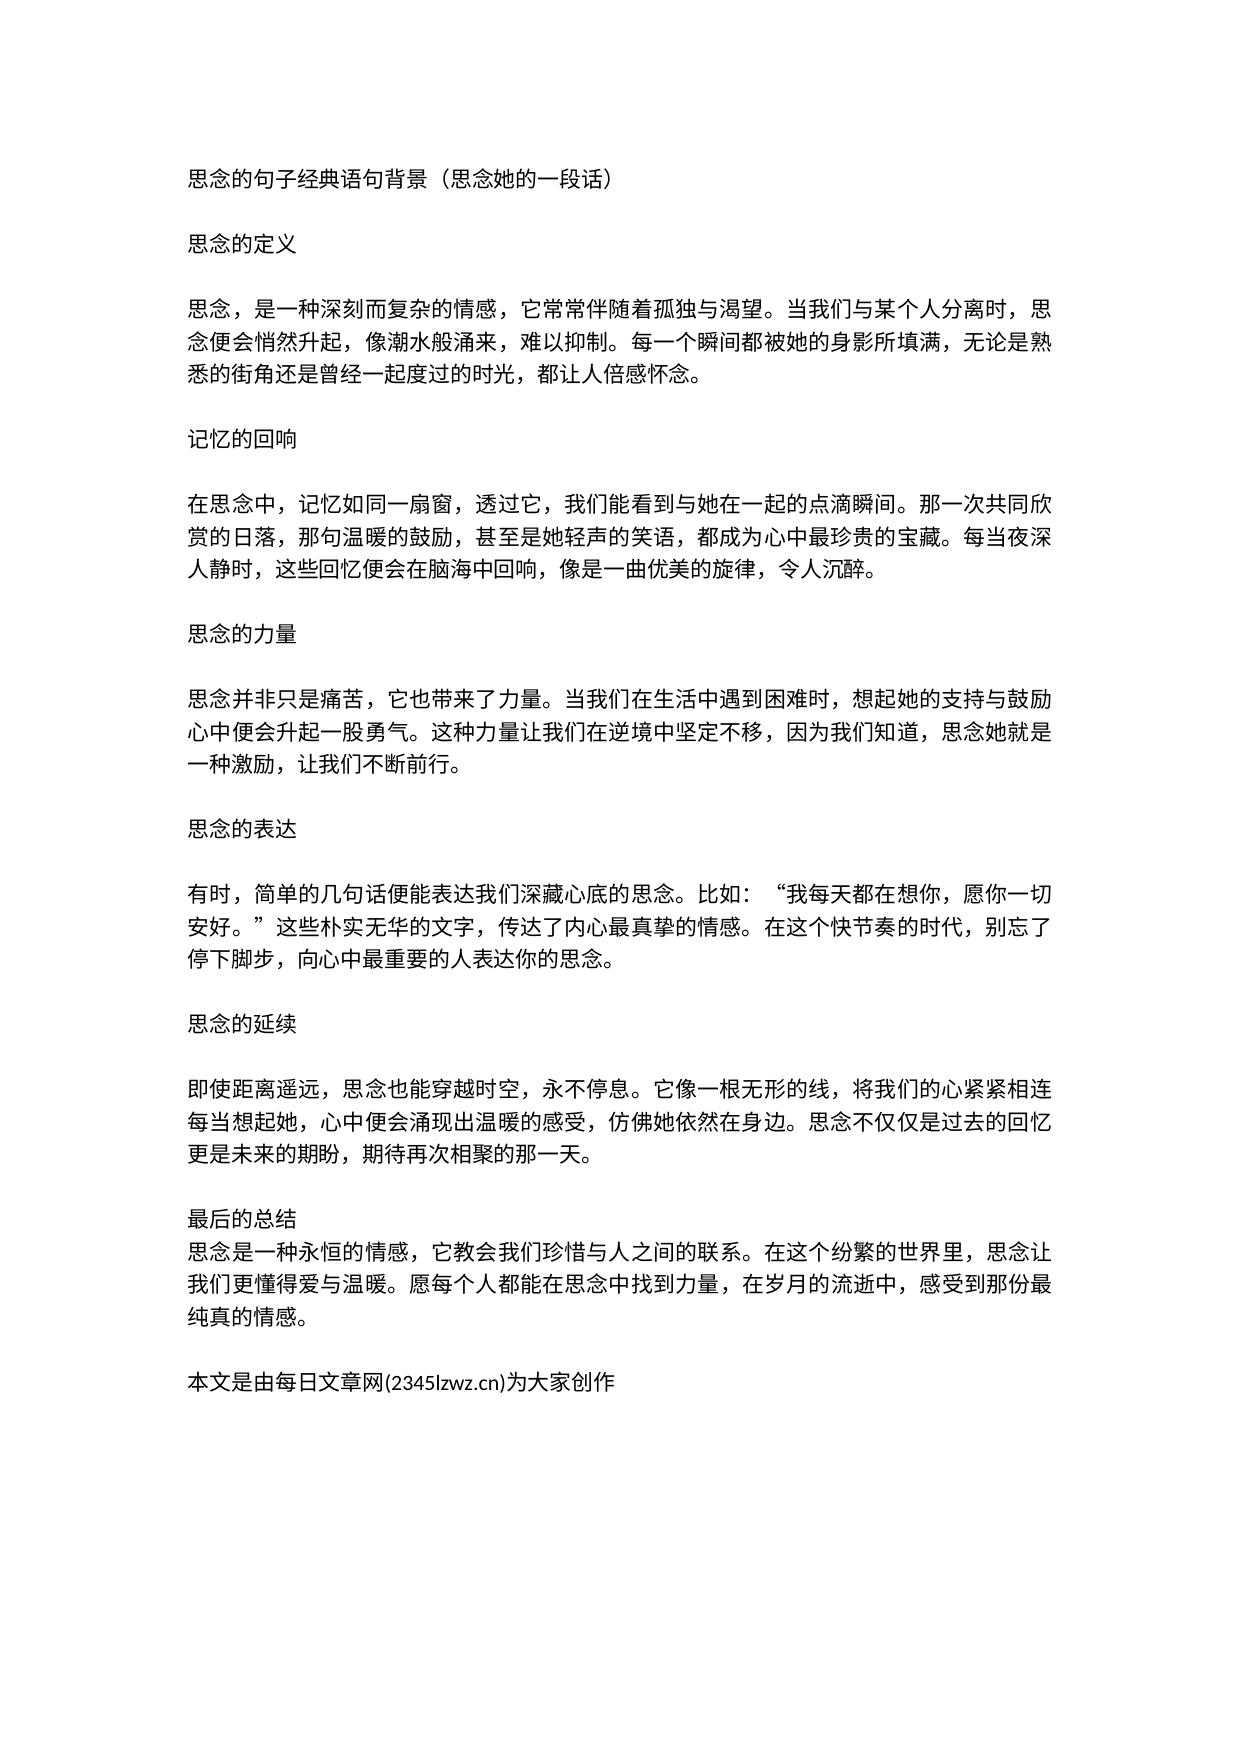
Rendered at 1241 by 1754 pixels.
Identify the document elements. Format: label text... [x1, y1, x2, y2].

text 思念，是一种深刻而复杂的情感，它常常伴随着孤独与渴望。当我们与某个人分离时，思念便会悄然升起，像潮水般涌来，难以抑制。每一个瞬间都被她的身影所填满，无论是熟悉的街角还是曾经一起度过的时光，都让人倍感怀念。 [187, 292, 1053, 389]
text 思念并非只是痛苦，它也带来了力量。当我们在生活中遇到困难时，想起她的支持与鼓励，心中便会升起一股勇气。这种力量让我们在逆境中坚定不移，因为我们知道，思念她就是一种激励，让我们不断前行。 [187, 682, 1053, 779]
text 思念是一种永恒的情感，它教会我们珍惜与人之间的联系。在这个纷繁的世界里，思念让我们更懂得爱与温暖。愿每个人都能在思念中找到力量，在岁月的流逝中，感受到那份最纯真的情感。 [187, 1234, 1053, 1332]
text 思念的句子经典语句背景（思念她的一段话） [187, 162, 1053, 194]
text 思念的延续 [187, 1007, 1053, 1039]
text 本文是由每日文章网(2345lzwz.cn)为大家创作 [187, 1364, 1053, 1397]
text 思念的力量 [187, 617, 1053, 649]
text 记忆的回响 [187, 422, 1053, 454]
text 思念的表达 [187, 812, 1053, 844]
text 有时，简单的几句话便能表达我们深藏心底的思念。比如：“我每天都在想你，愿你一切安好。”这些朴实无华的文字，传达了内心最真挚的情感。在这个快节奏的时代，别忘了停下脚步，向心中最重要的人表达你的思念。 [187, 877, 1053, 974]
text 思念的定义 [187, 227, 1053, 259]
text 最后的总结 [187, 1202, 1053, 1234]
text 在思念中，记忆如同一扇窗，透过它，我们能看到与她在一起的点滴瞬间。那一次共同欣赏的日落，那句温暖的鼓励，甚至是她轻声的笑语，都成为心中最珍贵的宝藏。每当夜深人静时，这些回忆便会在脑海中回响，像是一曲优美的旋律，令人沉醉。 [187, 487, 1053, 584]
text 即使距离遥远，思念也能穿越时空，永不停息。它像一根无形的线，将我们的心紧紧相连。每当想起她，心中便会涌现出温暖的感受，仿佛她依然在身边。思念不仅仅是过去的回忆，更是未来的期盼，期待再次相聚的那一天。 [187, 1072, 1053, 1169]
